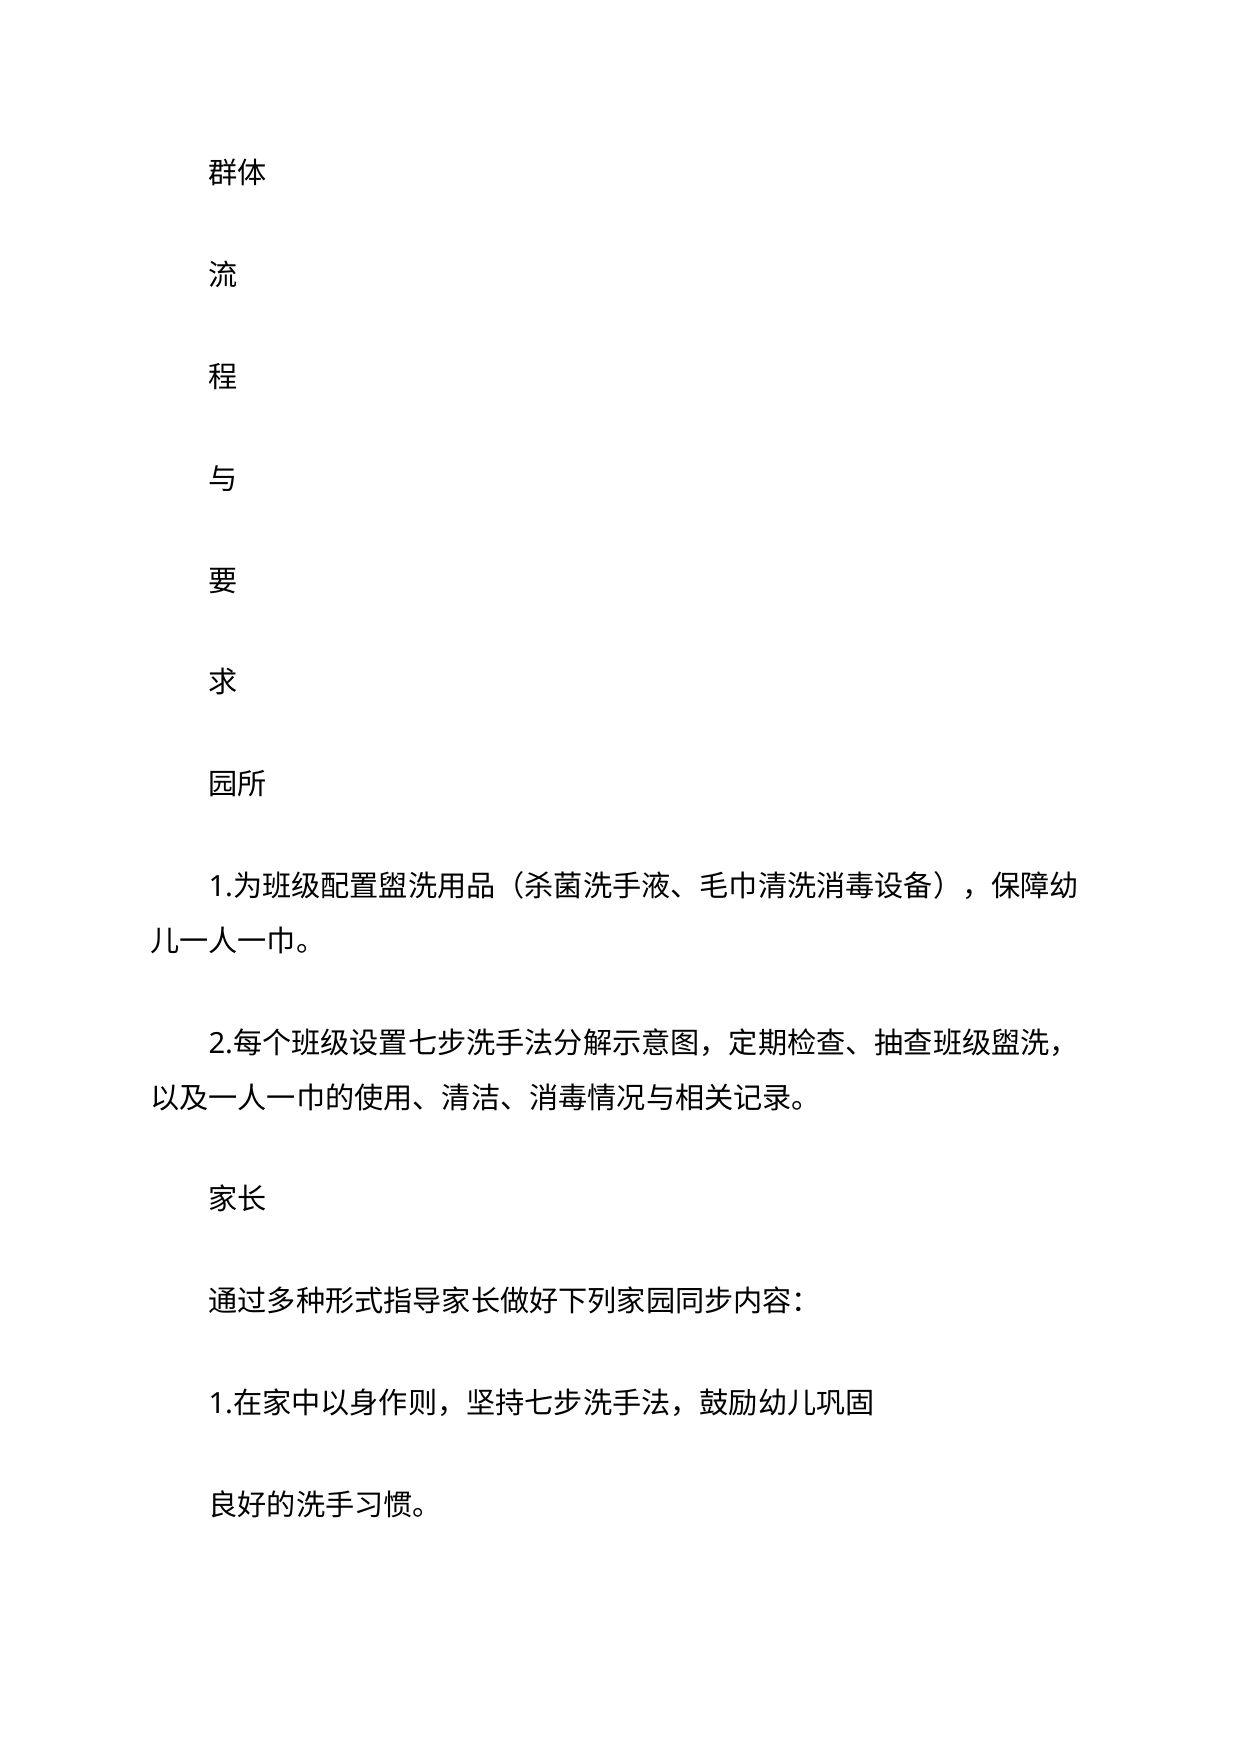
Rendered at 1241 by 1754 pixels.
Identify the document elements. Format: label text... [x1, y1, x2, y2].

text 园所 [150, 761, 1090, 803]
text 群体 [150, 150, 1090, 192]
text 1.为班级配置盥洗用品（杀菌洗手液、毛巾清洗消毒设备），保障幼儿一人一巾。 [150, 862, 1090, 960]
text 程 [150, 353, 1090, 396]
text 与 [150, 455, 1090, 498]
text 家长 [150, 1176, 1090, 1218]
text 要 [150, 557, 1090, 599]
text 求 [150, 659, 1090, 701]
text 2.每个班级设置七步洗手法分解示意图，定期检查、抽查班级盥洗，以及一人一巾的使用、清洁、消毒情况与相关记录。 [150, 1019, 1090, 1116]
text 良好的洗手习惯。 [150, 1481, 1090, 1524]
text 流 [150, 252, 1090, 294]
text 通过多种形式指导家长做好下列家园同步内容： [150, 1278, 1090, 1320]
text 1.在家中以身作则，坚持七步洗手法，鼓励幼儿巩固 [150, 1379, 1090, 1422]
